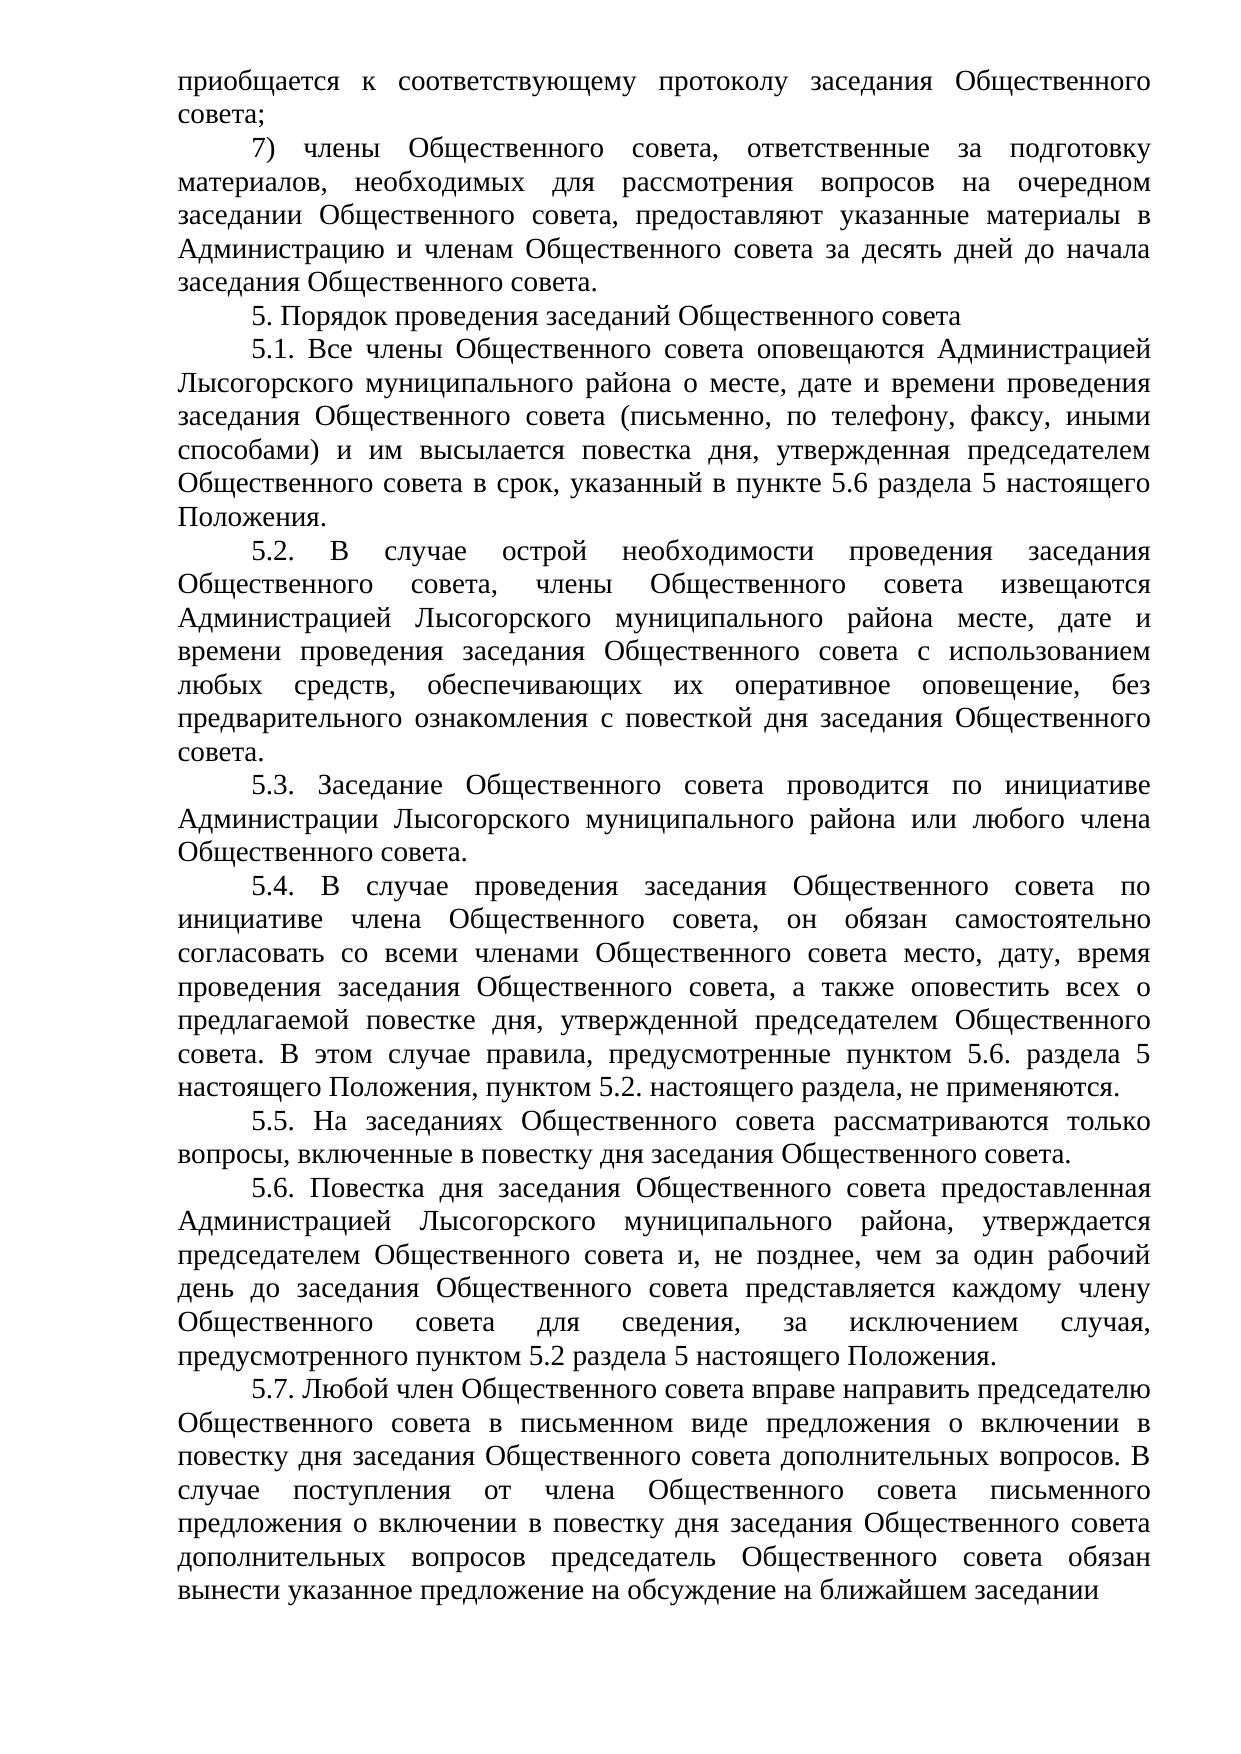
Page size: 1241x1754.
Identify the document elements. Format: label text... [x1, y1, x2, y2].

text 5.6. Повестка дня заседания Общественного совета предоставленная Администрацией Лысогорского муниципального района, утверждается председателем Общественного совета и, не позднее, чем за один рабочий день до заседания Общественного совета представляется каждому члену Общественного совета для сведения, за исключением случая, предусмотренного пунктом 5.2 раздела 5 настоящего Положения. [177, 1170, 1152, 1371]
text приобщается к соответствующему протоколу заседания Общественного совета; [177, 63, 1152, 130]
text 5.1. Все члены Общественного совета оповещаются Администрацией Лысогорского муниципального района о месте, дате и времени проведения заседания Общественного совета (письменно, по телефону, факсу, иными способами) и им высылается повестка дня, утвержденная председателем Общественного совета в срок, указанный в пункте 5.6 раздела 5 настоящего Положения. [177, 331, 1152, 533]
text 5. Порядок проведения заседаний Общественного совета [177, 298, 1152, 331]
text 7) члены Общественного совета, ответственные за подготовку материалов, необходимых для рассмотрения вопросов на очередном заседании Общественного совета, предоставляют указанные материалы в Администрацию и членам Общественного совета за десять дней до начала заседания Общественного совета. [177, 130, 1152, 298]
text 5.2. В случае острой необходимости проведения заседания Общественного совета, члены Общественного совета извещаются Администрацией Лысогорского муниципального района месте, дате и времени проведения заседания Общественного совета с использованием любых средств, обеспечивающих их оперативное оповещение, без предварительного ознакомления с повесткой дня заседания Общественного совета. [177, 533, 1152, 767]
text 5.5. На заседаниях Общественного совета рассматриваются только вопросы, включенные в повестку дня заседания Общественного совета. [177, 1103, 1152, 1170]
text 5.3. Заседание Общественного совета проводится по инициативе Администрации Лысогорского муниципального района или любого члена Общественного совета. [177, 767, 1152, 868]
text 5.4. В случае проведения заседания Общественного совета по инициативе члена Общественного совета, он обязан самостоятельно согласовать со всеми членами Общественного совета место, дату, время проведения заседания Общественного совета, а также оповестить всех о предлагаемой повестке дня, утвержденной председателем Общественного совета. В этом случае правила, предусмотренные пунктом 5.6. раздела 5 настоящего Положения, пунктом 5.2. настоящего раздела, не применяются. [177, 868, 1152, 1103]
text 5.7. Любой член Общественного совета вправе направить председателю Общественного совета в письменном виде предложения о включении в повестку дня заседания Общественного совета дополнительных вопросов. В случае поступления от члена Общественного совета письменного предложения о включении в повестку дня заседания Общественного совета дополнительных вопросов председатель Общественного совета обязан вынести указанное предложение на обсуждение на ближайшем заседании [177, 1371, 1152, 1606]
